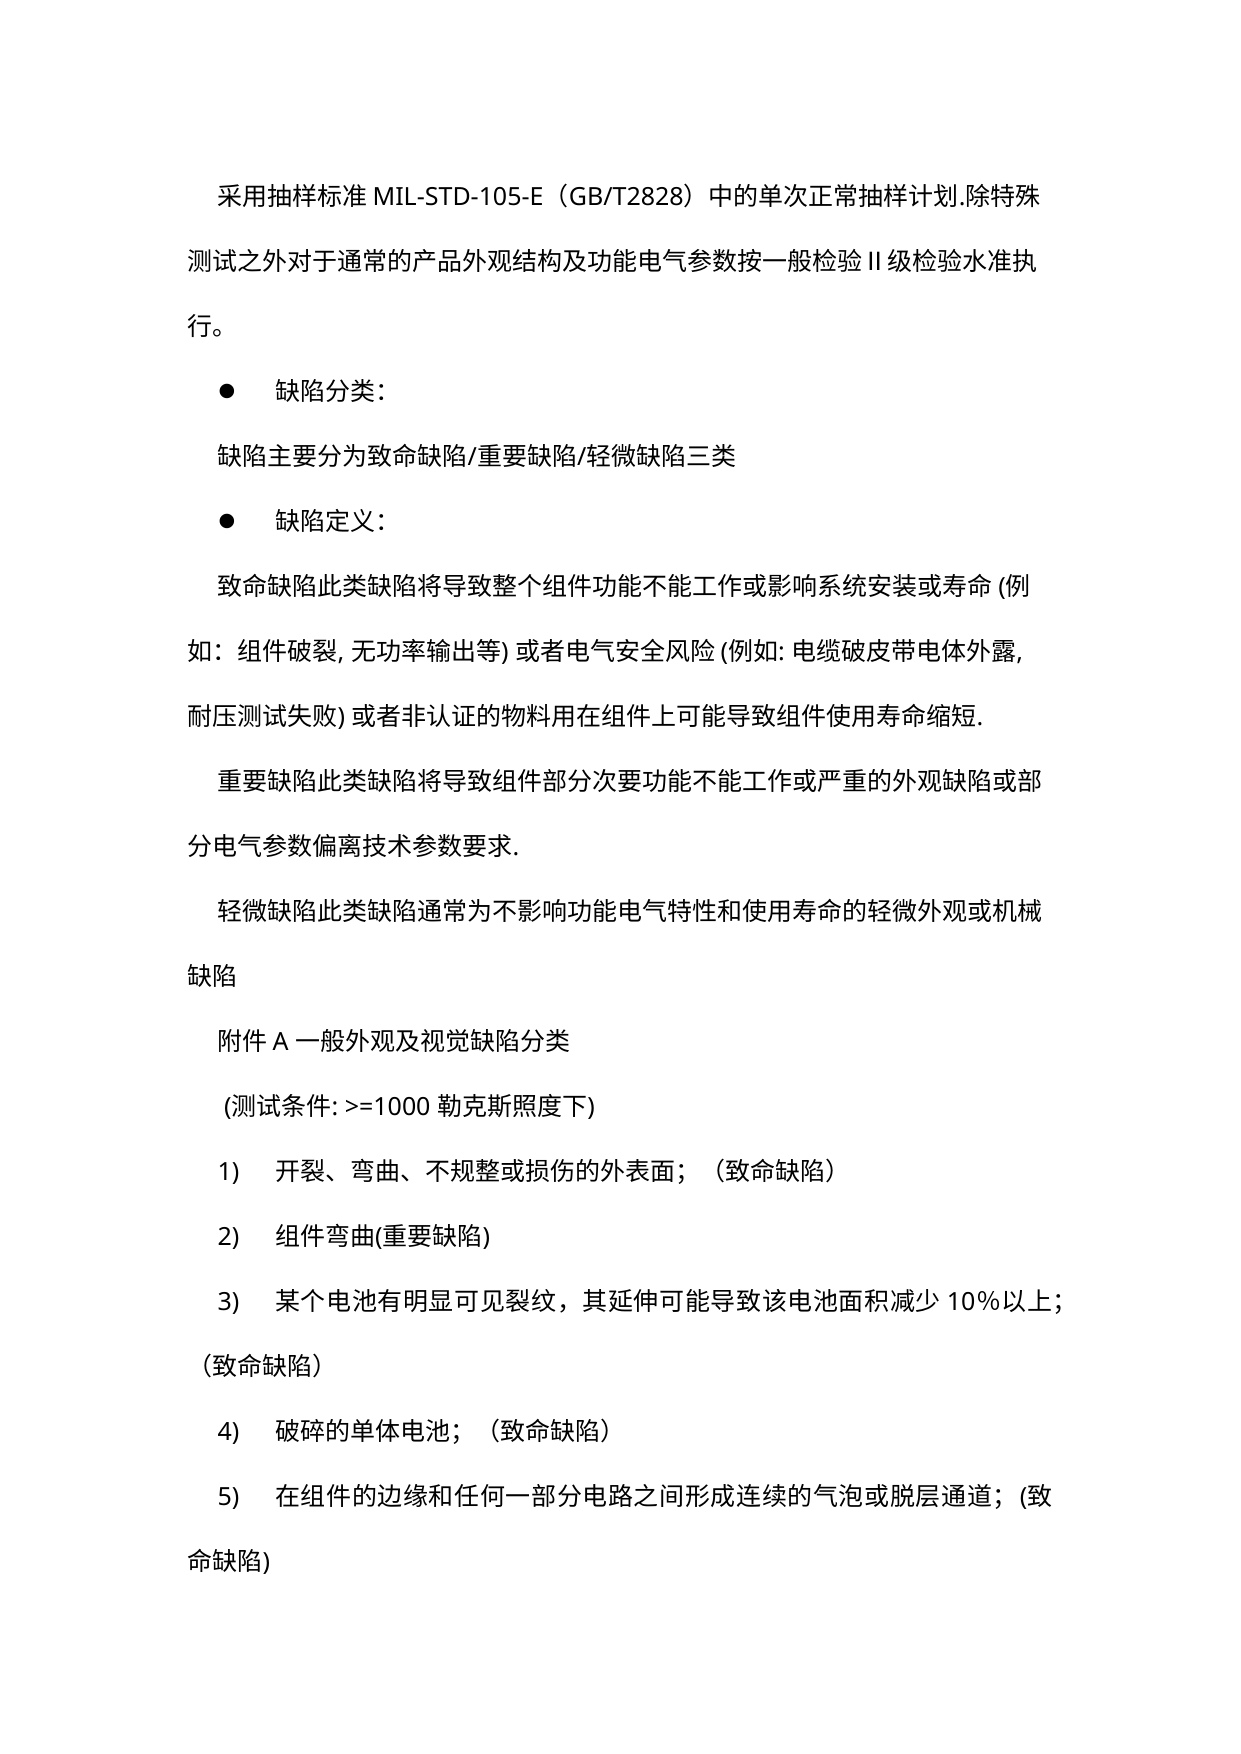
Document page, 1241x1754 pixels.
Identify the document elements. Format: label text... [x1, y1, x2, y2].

text 2) 组件弯曲(重要缺陷) [187, 1202, 1053, 1267]
list 缺陷分类： [187, 357, 1053, 422]
text 采用抽样标准MIL-STD-105-E（GB/T2828）中的单次正常抽样计划.除特殊测试之外对于通常的产品外观结构及功能电气参数按一般检验Ⅱ级检验水准执行。 [187, 162, 1053, 357]
text 附件A 一般外观及视觉缺陷分类 [187, 1007, 1053, 1072]
text 1) 开裂、弯曲、不规整或损伤的外表面；（致命缺陷） [187, 1137, 1053, 1202]
text 3) 某个电池有明显可见裂纹，其延伸可能导致该电池面积减少10％以上；（致命缺陷） [187, 1267, 1053, 1397]
text 缺陷主要分为致命缺陷/重要缺陷/轻微缺陷三类 [187, 422, 1053, 487]
text 轻微缺陷此类缺陷通常为不影响功能电气特性和使用寿命的轻微外观或机械缺陷 [187, 877, 1053, 1007]
text 4) 破碎的单体电池；（致命缺陷） [187, 1397, 1053, 1462]
text (测试条件: >=1000 勒克斯照度下) [187, 1072, 1053, 1137]
text 5) 在组件的边缘和任何一部分电路之间形成连续的气泡或脱层通道；(致命缺陷) [187, 1462, 1053, 1592]
text 致命缺陷此类缺陷将导致整个组件功能不能工作或影响系统安装或寿命 (例如：组件破裂, 无功率输出等) 或者电气安全风险 (例如: 电缆破皮带电体外露, 耐压测试失败) 或者非认证的物料用在组件上可能导致组件使用寿命缩短. [187, 552, 1053, 747]
list 缺陷定义： [187, 487, 1053, 552]
text 重要缺陷此类缺陷将导致组件部分次要功能不能工作或严重的外观缺陷或部分电气参数偏离技术参数要求. [187, 747, 1053, 877]
